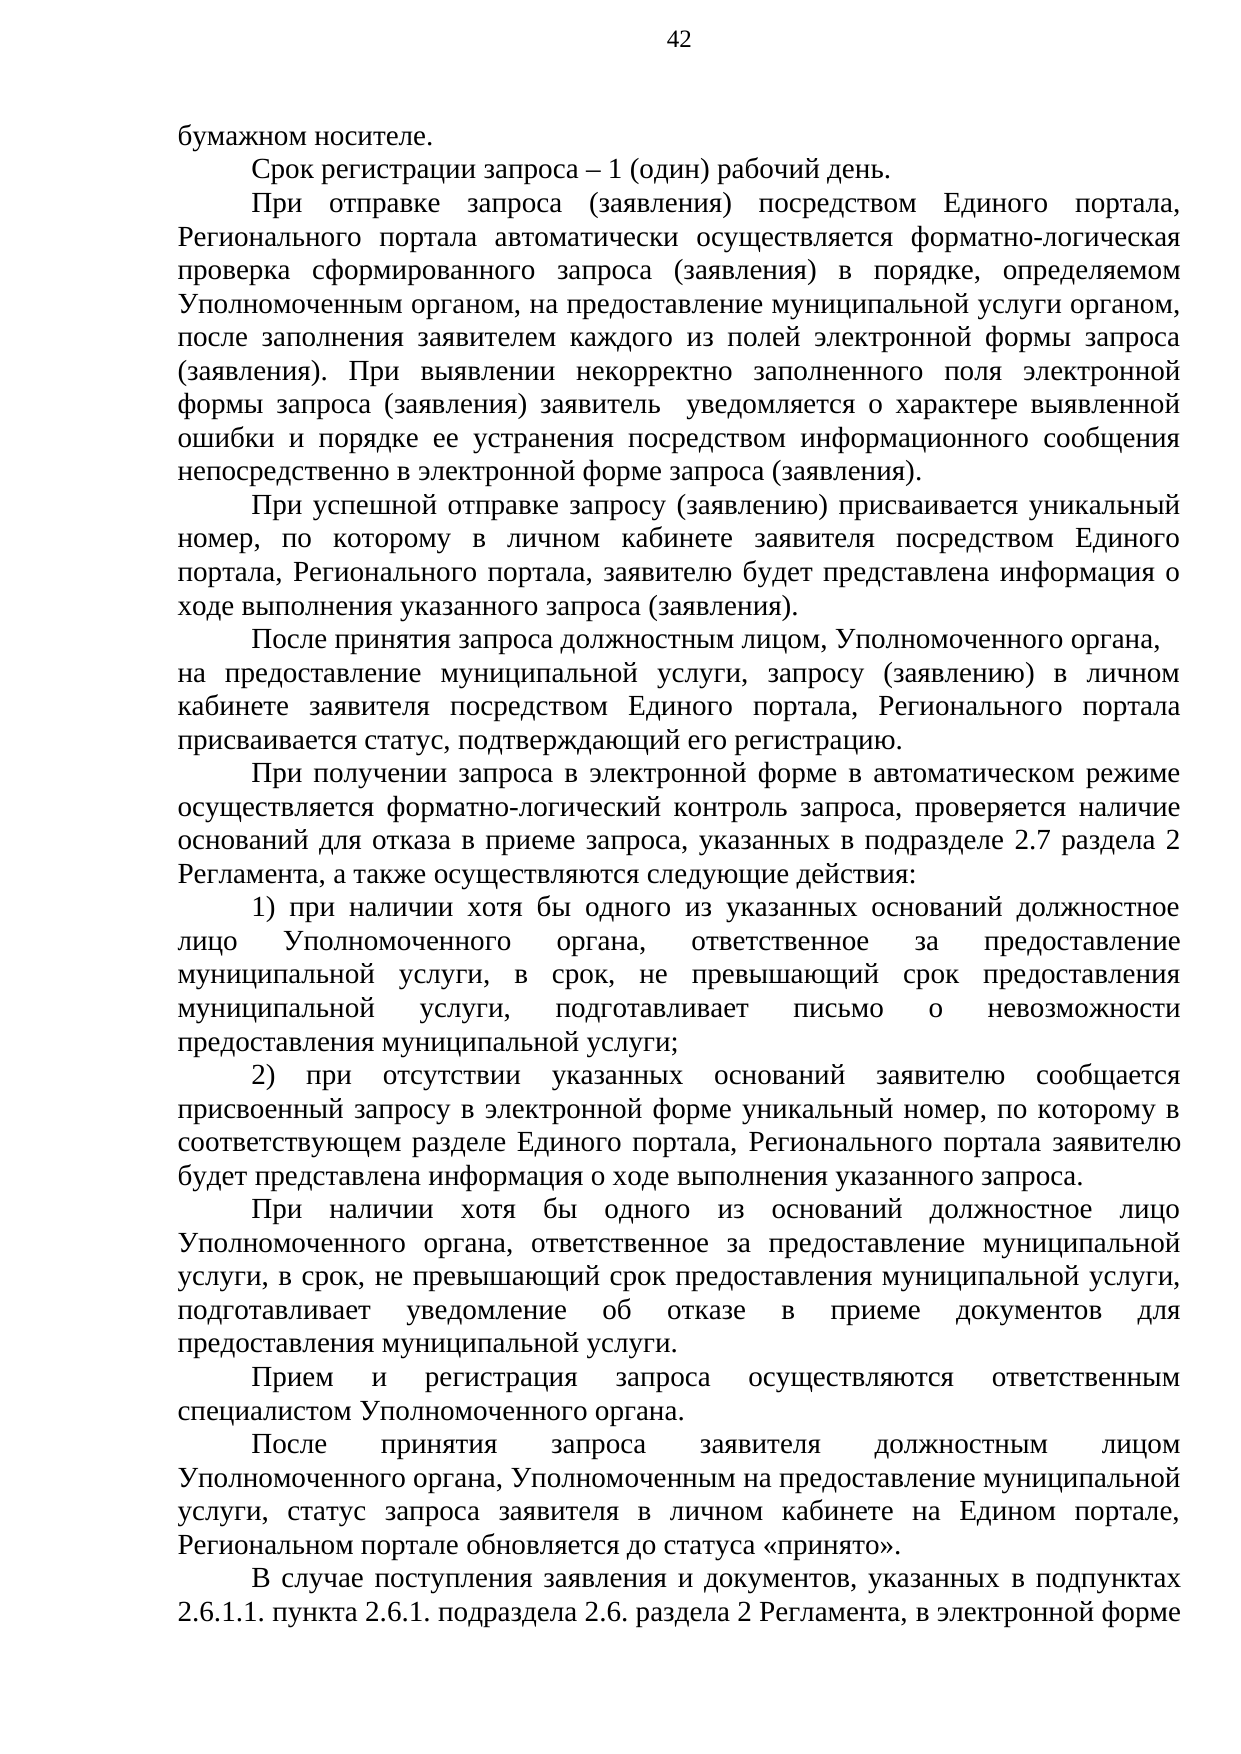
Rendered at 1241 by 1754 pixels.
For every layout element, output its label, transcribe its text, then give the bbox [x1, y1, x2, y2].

text При получении запроса в электронной форме в автоматическом режиме осуществляется форматно-логический контроль запроса, проверяется наличие оснований для отказа в приеме запроса, указанных в подразделе 2.7 раздела 2 Регламента, а также осуществляются следующие действия: [177, 755, 1181, 889]
text 1) при наличии хотя бы одного из указанных оснований должностное лицо Уполномоченного органа, ответственное за предоставление муниципальной услуги, в срок, не превышающий срок предоставления муниципальной услуги, подготавливает письмо о невозможности предоставления муниципальной услуги; [177, 889, 1181, 1057]
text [177, 1560, 1181, 1627]
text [177, 118, 1181, 152]
text 2) при отсутствии указанных оснований заявителю сообщается присвоенный запросу в электронной форме уникальный номер, по которому в соответствующем разделе Единого портала, Регионального портала заявителю будет представлена информация о ходе выполнения указанного запроса. [177, 1057, 1181, 1191]
text Прием и регистрация запроса осуществляются ответственным специалистом Уполномоченного органа. [177, 1359, 1181, 1426]
text При успешной отправке запросу (заявлению) присваивается уникальный номер, по которому в личном кабинете заявителя посредством Единого портала, Регионального портала, заявителю будет представлена информация о ходе выполнения указанного запроса (заявления). [177, 487, 1181, 621]
text При отправке запроса (заявления) посредством Единого портала, Регионального портала автоматически осуществляется форматно-логическая проверка сформированного запроса (заявления) в порядке, определяемом Уполномоченным органом, на предоставление муниципальной услуги органом, после заполнения заявителем каждого из полей электронной формы запроса (заявления). При выявлении некорректно заполненного поля электронной формы запроса (заявления) заявитель уведомляется о характере выявленной ошибки и порядке ее устранения посредством информационного сообщения непосредственно в электронной форме запроса (заявления). [177, 185, 1181, 487]
text После принятия запроса должностным лицом, Уполномоченного органа, на предоставление муниципальной услуги, запросу (заявлению) в личном кабинете заявителя посредством Единого портала, Регионального портала присваивается статус, подтверждающий его регистрацию. [177, 621, 1181, 755]
text После принятия запроса заявителя должностным лицом Уполномоченного органа, Уполномоченным на предоставление муниципальной услуги, статус запроса заявителя в личном кабинете на Едином портале, Региональном портале обновляется до статуса «принято». [177, 1426, 1181, 1560]
text При наличии хотя бы одного из оснований должностное лицо Уполномоченного органа, ответственное за предоставление муниципальной услуги, в срок, не превышающий срок предоставления муниципальной услуги, подготавливает уведомление об отказе в приеме документов для предоставления муниципальной услуги. [177, 1191, 1181, 1359]
text Срок регистрации запроса – 1 (один) рабочий день. [177, 152, 1181, 185]
